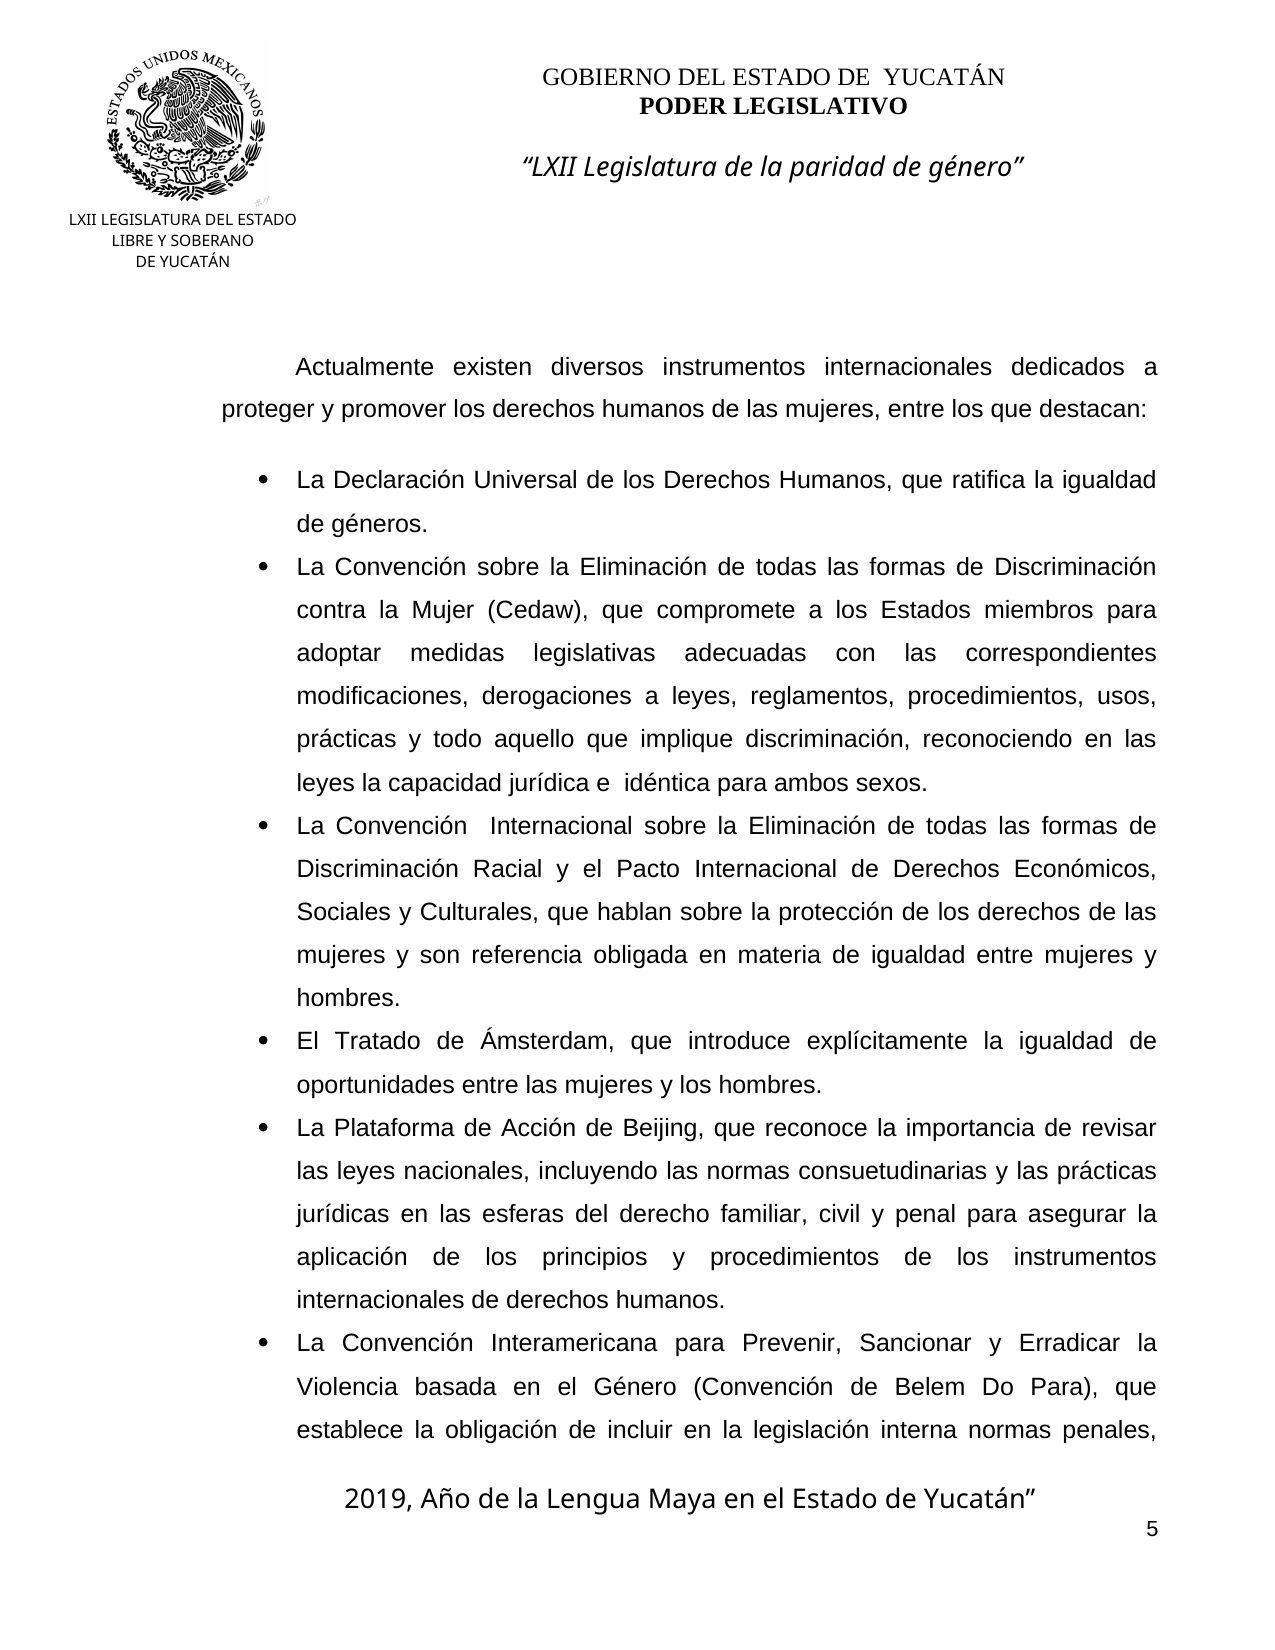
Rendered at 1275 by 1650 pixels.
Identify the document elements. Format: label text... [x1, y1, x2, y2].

picture [101, 40, 270, 208]
list El Tratado de Ámsterdam, que introduce explícitamente la igualdad de oportunidades entre las mujeres y los hombres. [259, 1026, 1158, 1098]
list La Convención Internacional sobre la Eliminación de todas las formas de Discriminación Racial y el Pacto Internacional de Derechos Económicos, Sociales y Culturales, que hablan sobre la protección de los derechos de las mujeres y son referencia obligada en materia de igualdad entre mujeres y hombres. [259, 811, 1158, 1012]
list La Plataforma de Acción de Beijing, que reconoce la importancia de revisar las leyes nacionales, incluyendo las normas consuetudinarias y las prácticas jurídicas en las esferas del derecho familiar, civil y penal para asegurar la aplicación de los principios y procedimientos de los instrumentos internacionales de derechos humanos. [259, 1113, 1158, 1314]
list La Convención sobre la Eliminación de todas las formas de Discriminación contra la Mujer (Cedaw), que compromete a los Estados miembros para adoptar medidas legislativas adecuadas con las correspondientes modificaciones, derogaciones a leyes, reglamentos, procedimientos, usos, prácticas y todo aquello que implique discriminación, reconociendo en las leyes la capacidad jurídica e idéntica para ambos sexos. [259, 552, 1158, 796]
list La Declaración Universal de los Derechos Humanos, que ratifica la igualdad de géneros. [259, 465, 1158, 537]
text Actualmente existen diversos instrumentos internacionales dedicados a proteger y promover los derechos humanos de las mujeres, entre los que destacan: [221, 352, 1158, 423]
